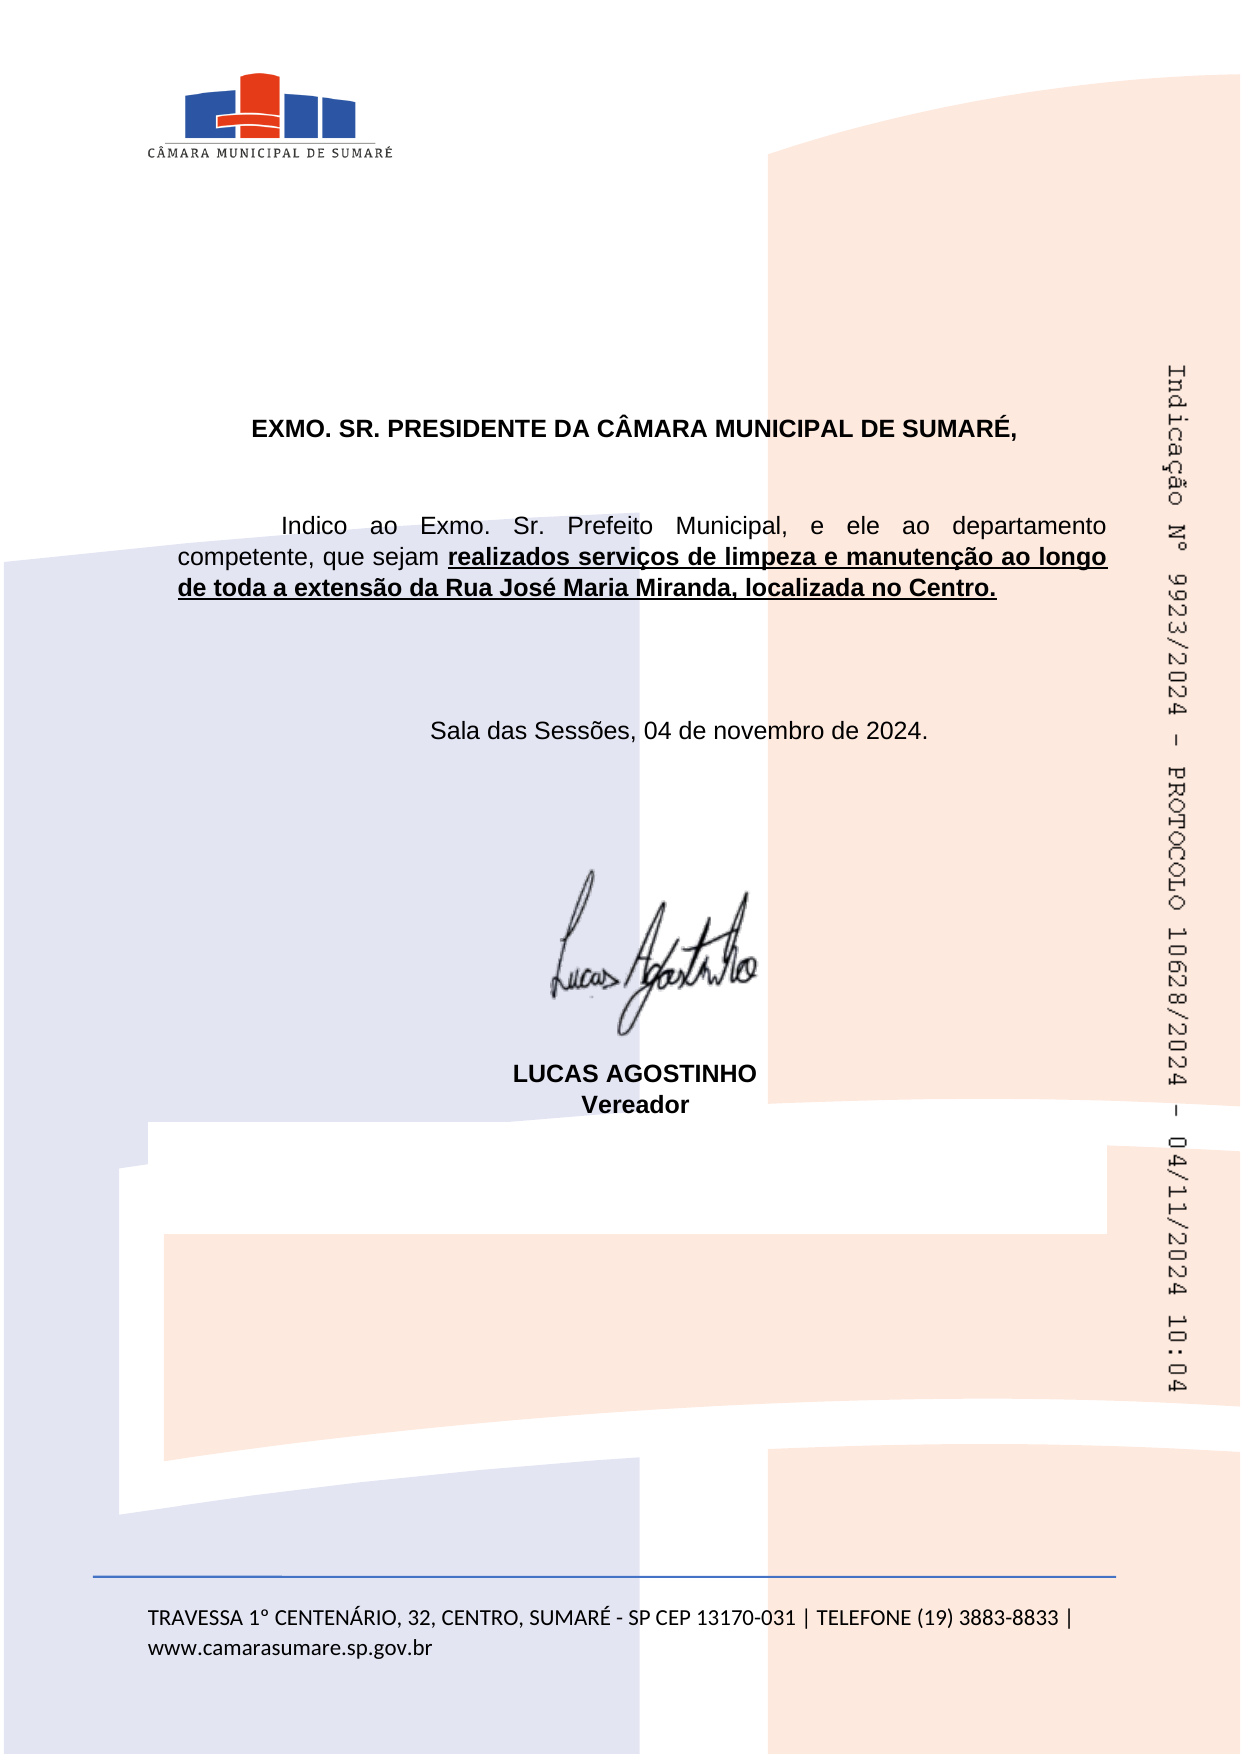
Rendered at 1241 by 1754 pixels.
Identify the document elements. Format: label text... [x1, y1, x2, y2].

text LUCAS AGOSTINHO [177, 1059, 1107, 1088]
picture [147, 73, 394, 160]
text Vereador [177, 1091, 1107, 1119]
text Sala das Sessões, 04 de novembro de 2024. [177, 716, 1107, 744]
text Indico ao Exmo. Sr. Prefeito Municipal, e ele ao departamento competente, que sejam realizados serviços de limpeza e manutenção ao longo de toda a extensão da Rua José Maria Miranda, localizada no Centro. [177, 511, 1107, 602]
picture [1142, 358, 1205, 1396]
text EXMO. SR. PRESIDENTE DA CÂMARA MUNICIPAL DE SUMARÉ, [177, 414, 1107, 443]
picture [505, 858, 809, 1041]
